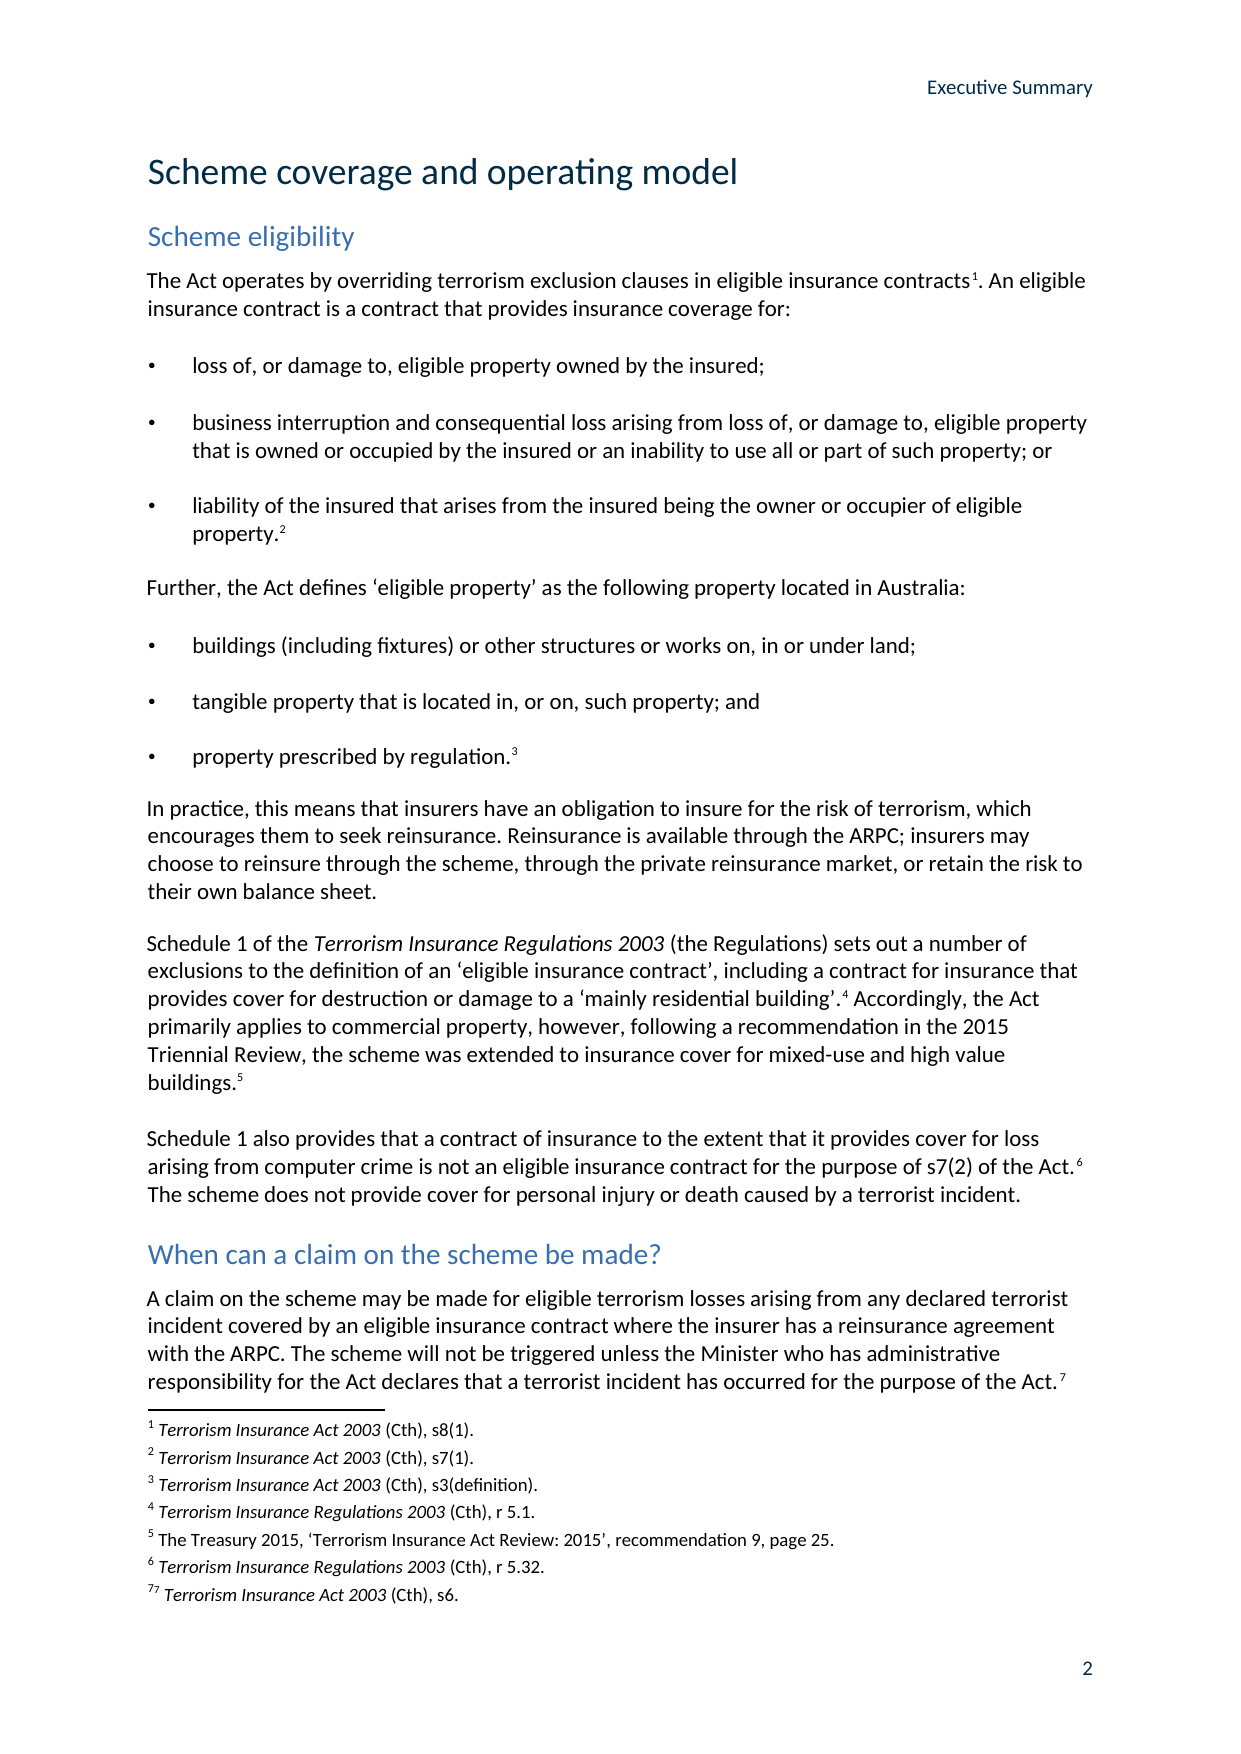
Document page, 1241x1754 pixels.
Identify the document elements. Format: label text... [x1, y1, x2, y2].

text In practice, this means that insurers have an obligation to insure for the risk of terrorism, which encourages them to seek reinsurance. Reinsurance is available through the ARPC; insurers may choose to reinsure through the scheme, through the private reinsurance market, or retain the risk to their own balance sheet. [146, 794, 1092, 905]
list loss of, or damage to, eligible property owned by the insured; [148, 352, 1092, 379]
list tangible property that is located in, or on, such property; and [148, 687, 1092, 715]
text Further, the Act defines ‘eligible property’ as the following property located in Australia: [146, 574, 1092, 601]
list property prescribed by regulation. [148, 742, 1092, 770]
list liability of the insured that arises from the insured being the owner or occupier of eligible property. [148, 492, 1092, 547]
list business interruption and consequential loss arising from loss of, or damage to, eligible property that is owned or occupied by the insured or an inability to use all or part of such property; or [148, 408, 1092, 464]
subtitle Scheme eligibility [148, 218, 1092, 254]
text A claim on the scheme may be made for eligible terrorism losses arising from any declared terrorist incident covered by an eligible insurance contract where the insurer has a reinsurance agreement with the ARPC. The scheme will not be triggered unless the Minister who has administrative responsibility for the Act declares that a terrorist incident has occurred for the purpose of the Act. [146, 1284, 1092, 1395]
subtitle Scheme coverage and operating model [148, 148, 1092, 193]
subtitle When can a claim on the scheme be made? [148, 1236, 1092, 1272]
text Schedule 1 also provides that a contract of insurance to the extent that it provides cover for loss arising from computer crime is not an eligible insurance contract for the purpose of s7(2) of the Act. The scheme does not provide cover for personal injury or death caused by a terrorist incident. [146, 1124, 1092, 1208]
text Schedule 1 of the Terrorism Insurance Regulations 2003 (the Regulations) sets out a number of exclusions to the definition of an ‘eligible insurance contract’, including a contract for insurance that provides cover for destruction or damage to a ‘mainly residential building’. Accordingly, the Act primarily applies to commercial property, however, following a recommendation in the 2015 Triennial Review, the scheme was extended to insurance cover for mixed-use and high value buildings. [146, 929, 1092, 1096]
text The Act operates by overriding terrorism exclusion clauses in eligible insurance contracts. An eligible insurance contract is a contract that provides insurance coverage for: [146, 267, 1092, 322]
list buildings (including fixtures) or other structures or works on, in or under land; [148, 631, 1092, 659]
